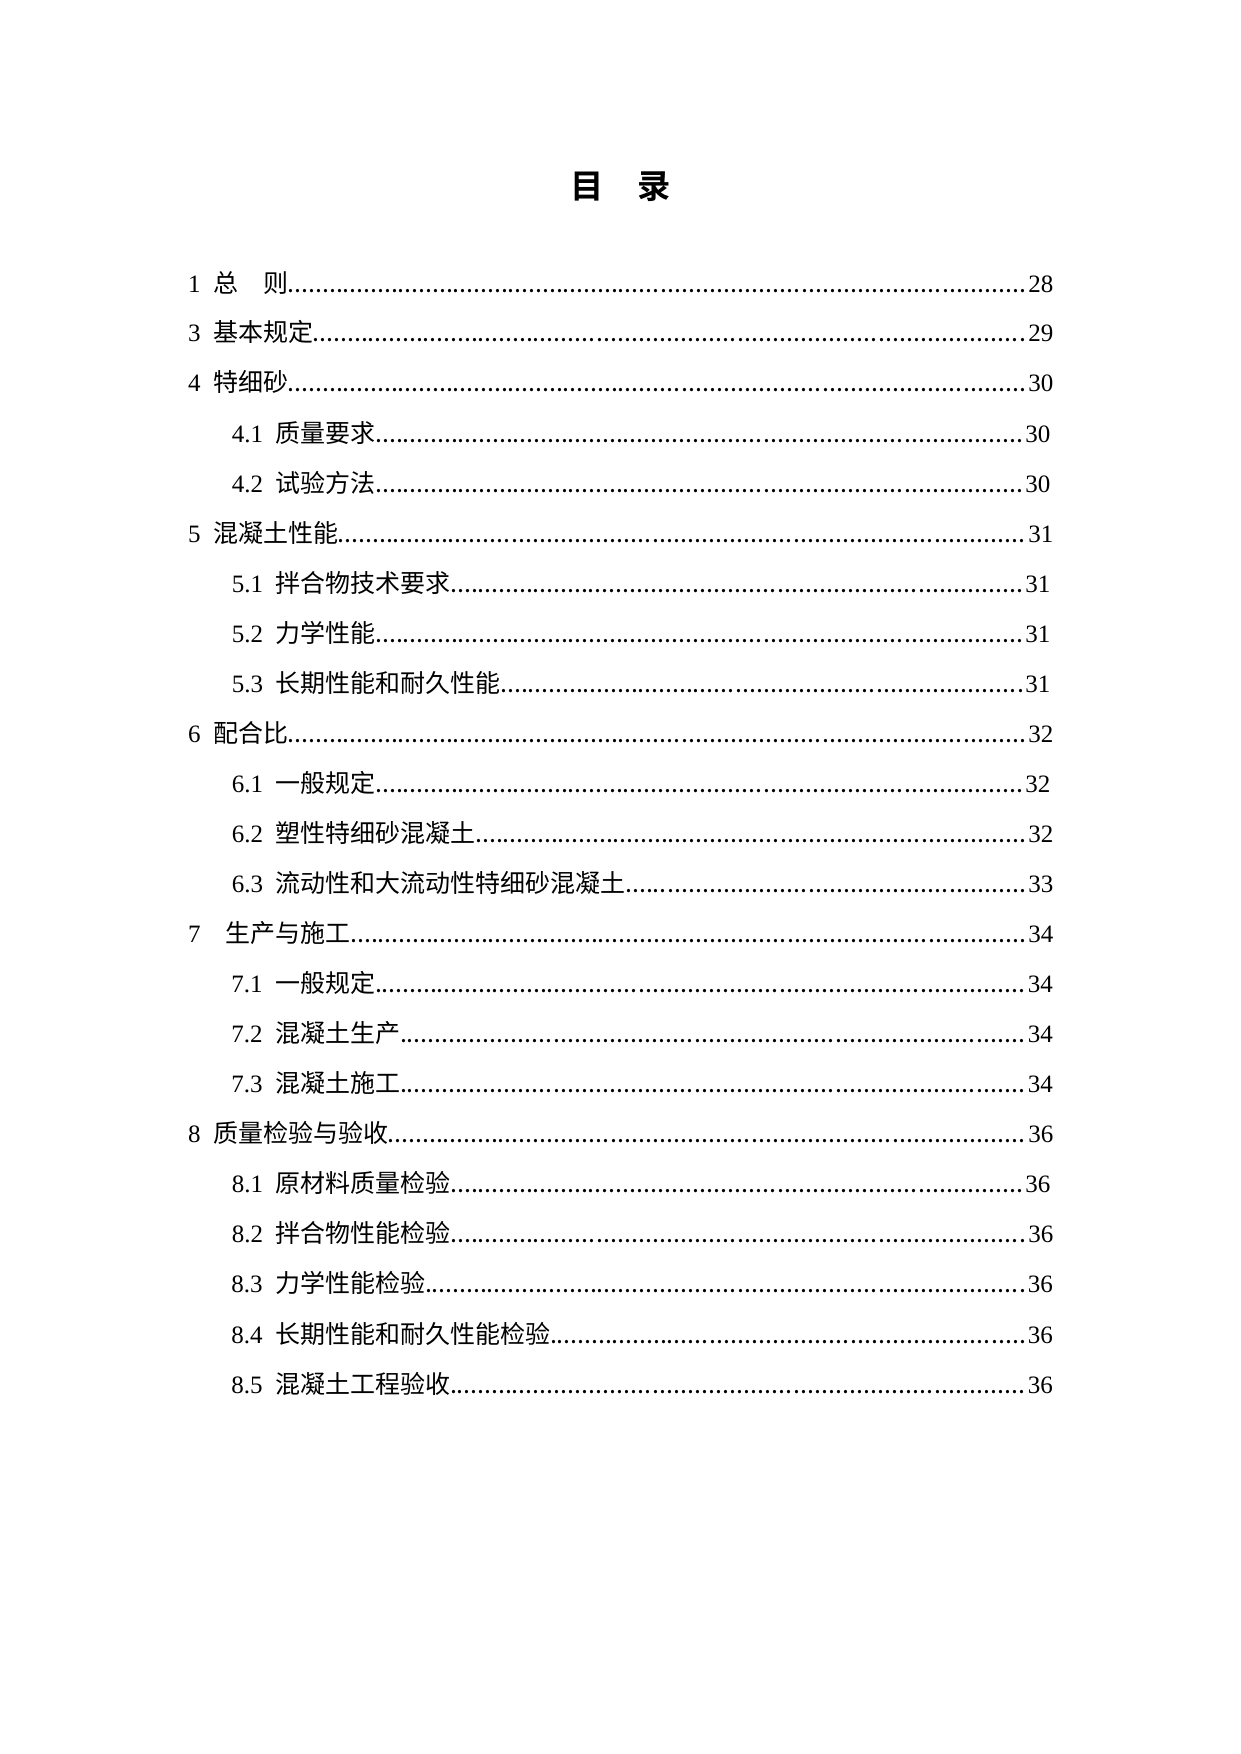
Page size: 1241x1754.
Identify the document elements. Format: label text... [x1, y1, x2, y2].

list 一般规定 32 [164, 763, 1050, 800]
list 质量要求 30 [164, 413, 1050, 449]
list 拌合物性能检验 36 [164, 1214, 1053, 1250]
list 塑性特细砂混凝土 32 [164, 813, 1053, 849]
list 流动性和大流动性特细砂混凝土 33 [164, 863, 1053, 900]
list 基本规定 29 [164, 313, 1053, 349]
list 配合比 32 [164, 713, 1053, 750]
text 目 录 [164, 159, 1076, 208]
list 混凝土施工 34 [231, 1064, 1117, 1100]
text 1 总 则 28 [164, 263, 1053, 299]
list 一般规定 34 [231, 963, 1117, 1000]
list 混凝土性能 31 [164, 513, 1053, 549]
list 质量检验与验收 36 [164, 1114, 1053, 1150]
list 原材料质量检验 36 [164, 1164, 1050, 1200]
list 混凝土生产 34 [231, 1014, 1117, 1050]
list 混凝土工程验收 36 [231, 1364, 1117, 1400]
list 长期性能和耐久性能 31 [164, 663, 1050, 699]
list 拌合物技术要求 31 [164, 563, 1050, 599]
list 力学性能检验 36 [231, 1264, 1117, 1300]
list 特细砂 30 [164, 363, 1053, 399]
list 力学性能 31 [164, 613, 1050, 649]
list 试验方法 30 [164, 463, 1050, 499]
list 长期性能和耐久性能检验 36 [231, 1314, 1117, 1350]
list 生产与施工 34 [164, 913, 1053, 950]
